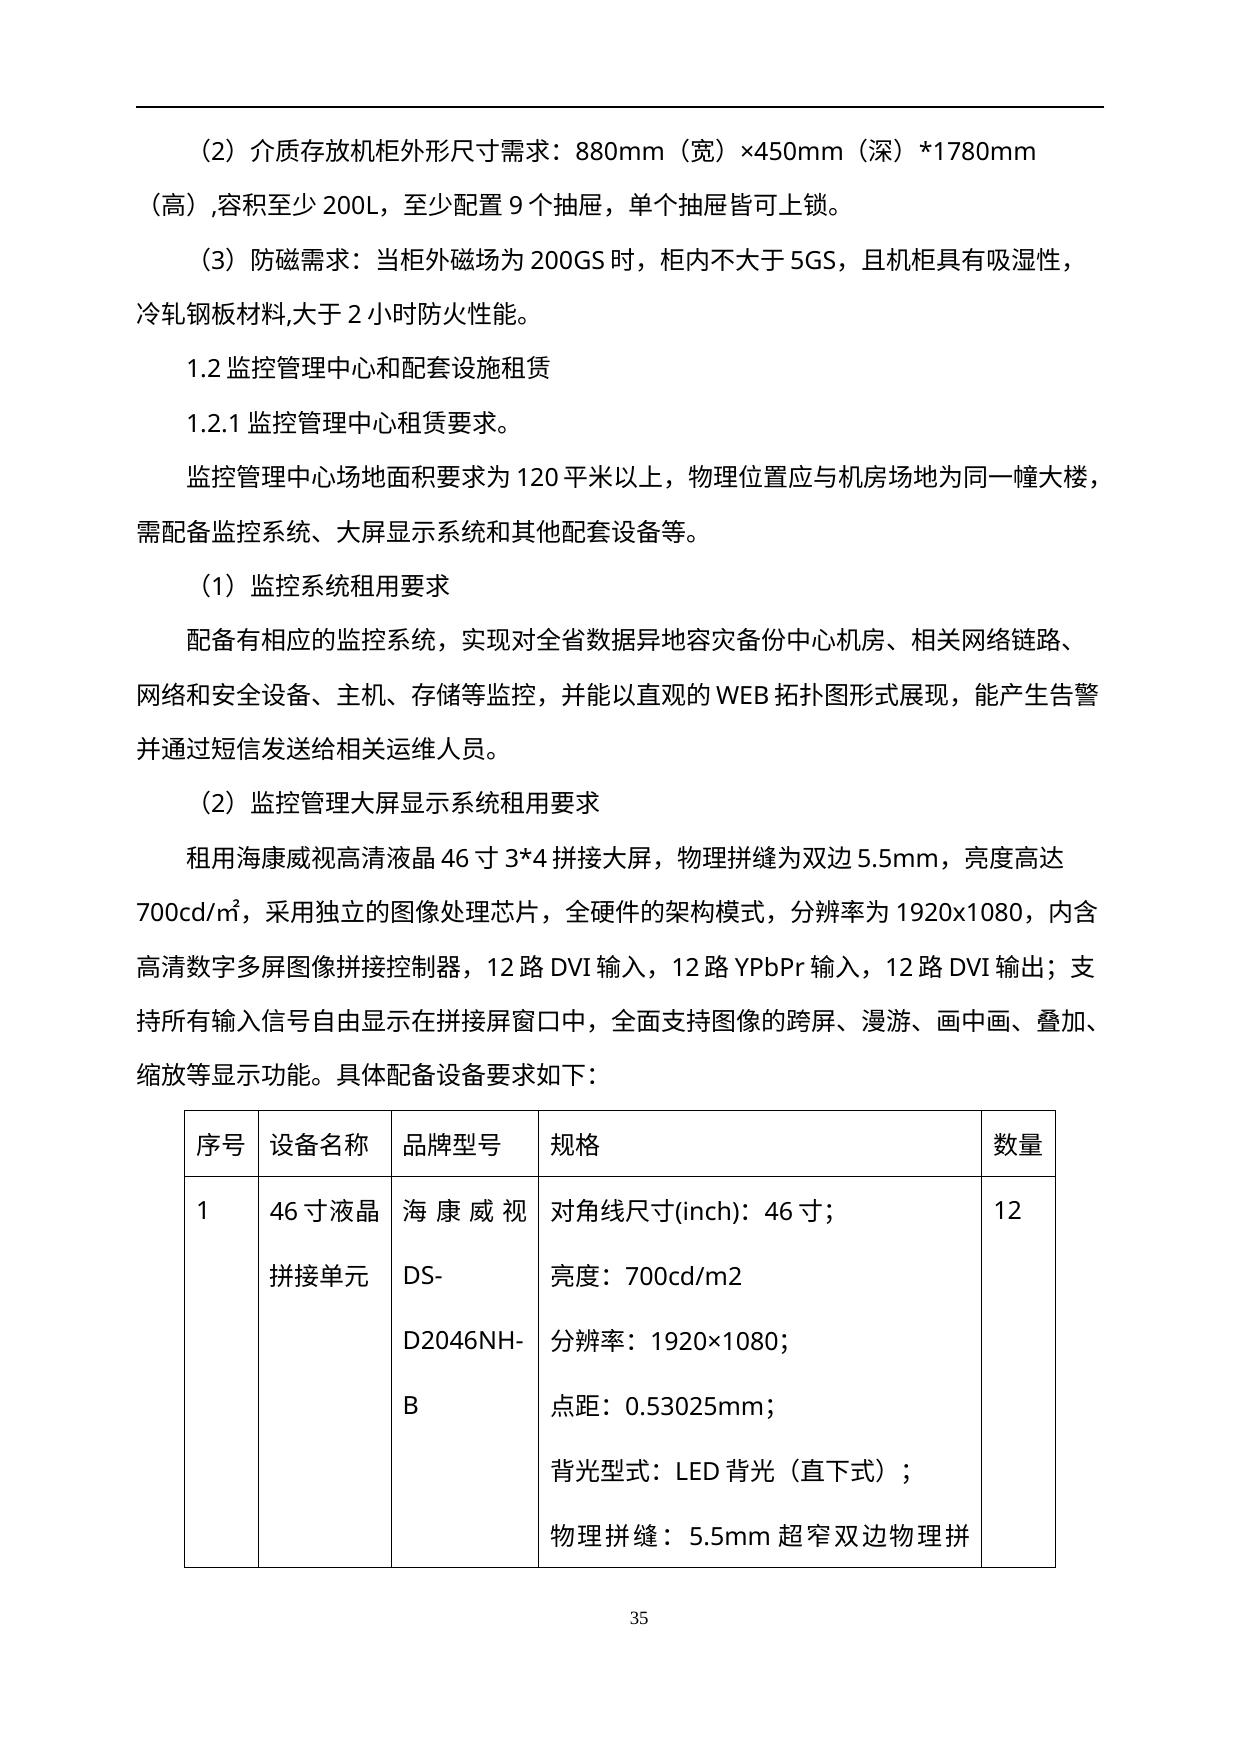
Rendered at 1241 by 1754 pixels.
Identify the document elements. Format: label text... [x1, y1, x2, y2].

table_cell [539, 1177, 981, 1567]
table_header 设备名称 [259, 1111, 391, 1176]
table_cell 46寸液晶拼接单元 [259, 1177, 391, 1567]
text （1）监控系统租用要求 [136, 566, 1104, 603]
text 租用海康威视高清液晶46寸3*4拼接大屏，物理拼缝为双边5.5mm，亮度高达700cd/㎡，采用独立的图像处理芯片，全硬件的架构模式，分辨率为1920x1080，内含高清数字多屏图像拼接控制器，12路DVI输入，12路YPbPr输入，12路DVI输出；支持所有输入信号自由显示在拼接屏窗口中，全面支持图像的跨屏、漫游、画中画、叠加、缩放等显示功能。具体配备设备要求如下： [136, 838, 1104, 1092]
text （3）防磁需求：当柜外磁场为200GS时，柜内不大于5GS，且机柜具有吸湿性，冷轧钢板材料,大于2小时防火性能。 [136, 240, 1104, 331]
text 1.2.1监控管理中心租赁要求。 [136, 403, 1104, 439]
text 1.2监控管理中心和配套设施租赁 [136, 349, 1104, 385]
table_header 品牌型号 [392, 1111, 538, 1176]
table_cell 12 [982, 1177, 1055, 1567]
text （2）监控管理大屏显示系统租用要求 [136, 784, 1104, 820]
text 监控管理中心场地面积要求为120平米以上，物理位置应与机房场地为同一幢大楼，需配备监控系统、大屏显示系统和其他配套设备等。 [136, 458, 1104, 548]
table_header 序号 [185, 1111, 258, 1176]
table_cell 海康威视DS-D2046NH-B [392, 1177, 538, 1567]
table_header 数量 [982, 1111, 1055, 1176]
table_cell 1 [185, 1177, 258, 1567]
table_header 规格 [539, 1111, 981, 1176]
text 配备有相应的监控系统，实现对全省数据异地容灾备份中心机房、相关网络链路、网络和安全设备、主机、存储等监控，并能以直观的WEB拓扑图形式展现，能产生告警并通过短信发送给相关运维人员。 [136, 621, 1104, 766]
text （2）介质存放机柜外形尺寸需求：880mm（宽）×450mm（深）*1780mm（高）,容积至少200L，至少配置9个抽屉，单个抽屉皆可上锁。 [136, 131, 1104, 222]
